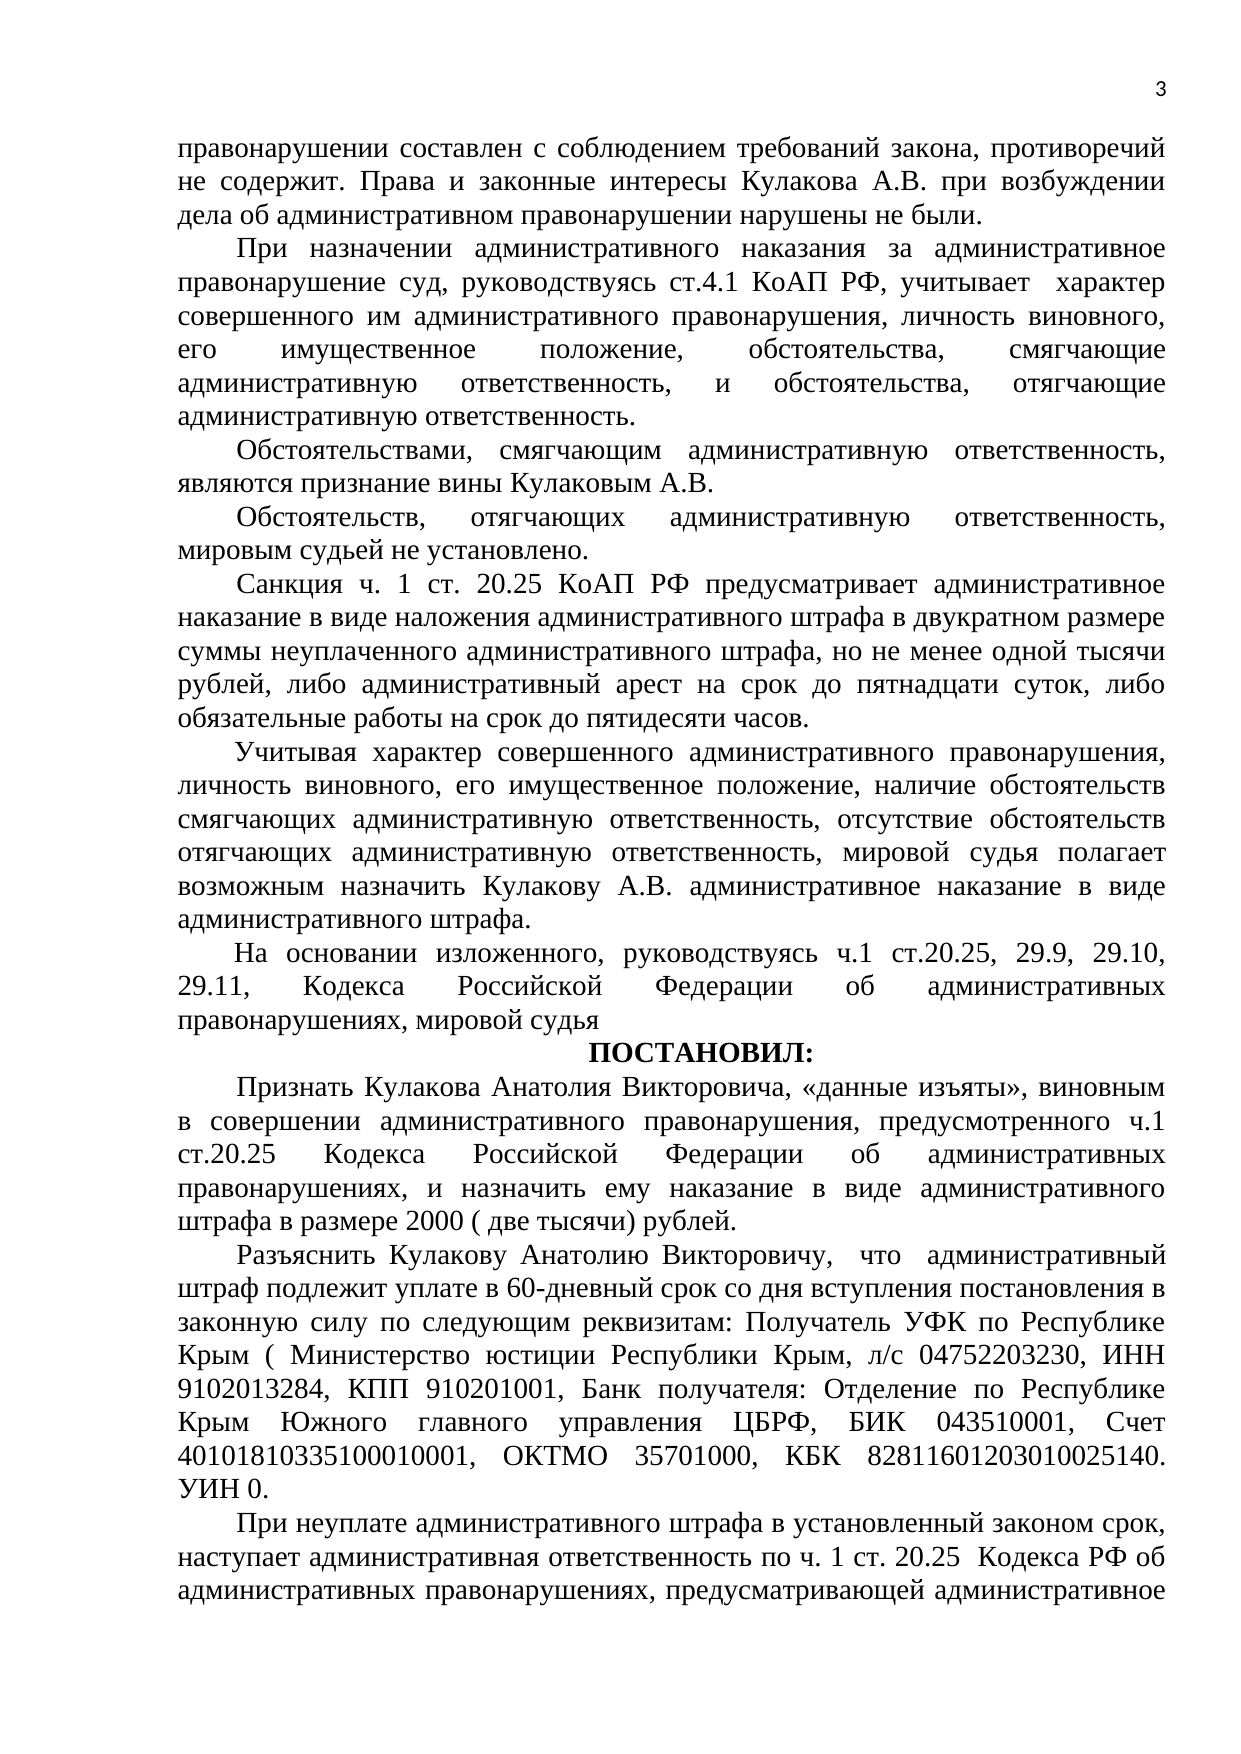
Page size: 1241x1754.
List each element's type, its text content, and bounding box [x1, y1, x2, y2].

text Обстоятельствами, смягчающим административную ответственность, являются признание вины Кулаковым А.В. [177, 432, 1166, 499]
text На основании изложенного, руководствуясь ч.1 ст.20.25, 29.9, 29.10, 29.11, Кодекса Российской Федерации об административных правонарушениях, мировой судья [177, 935, 1166, 1036]
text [177, 1505, 1166, 1606]
text Санкция ч. 1 ст. 20.25 КоАП РФ предусматривает административное наказание в виде наложения административного штрафа в двукратном размере суммы неуплаченного административного штрафа, но не менее одной тысячи рублей, либо административный арест на срок до пятнадцати суток, либо обязательные работы на срок до пятидесяти часов. [177, 566, 1166, 734]
text При назначении административного наказания за административное правонарушение суд, руководствуясь ст.4.1 КоАП РФ, учитывает характер совершенного им административного правонарушения, личность виновного, его имущественное положение, обстоятельства, смягчающие административную ответственность, и обстоятельства, отягчающие административную ответственность. [177, 231, 1166, 432]
text Разъяснить Кулакову Анатолию Викторовичу, что административный штраф подлежит уплате в 60-дневный срок со дня вступления постановления в законную силу по следующим реквизитам: Получатель УФК по Республике Крым ( Министерство юстиции Республики Крым, л/с 04752203230, ИНН 9102013284, КПП 910201001, Банк получателя: Отделение по Республике Крым Южного главного управления ЦБРФ, БИК 043510001, Счет 40101810335100010001, ОКТМО 35701000, КБК 82811601203010025140. УИН 0. [177, 1237, 1166, 1505]
text ПОСТАНОВИЛ: [177, 1036, 1166, 1069]
text Признать Кулакова Анатолия Викторовича, «данные изъяты», виновным в совершении административного правонарушения, предусмотренного ч.1 ст.20.25 Кодекса Российской Федерации об административных правонарушениях, и назначить ему наказание в виде административного штрафа в размере 2000 ( две тысячи) рублей. [177, 1069, 1166, 1237]
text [177, 130, 1166, 231]
text Учитывая характер совершенного административного правонарушения, личность виновного, его имущественное положение, наличие обстоятельств смягчающих административную ответственность, отсутствие обстоятельств отягчающих административную ответственность, мировой судья полагает возможным назначить Кулакову А.В. административное наказание в виде административного штрафа. [177, 734, 1166, 935]
text Обстоятельств, отягчающих административную ответственность, мировым судьей не установлено. [177, 499, 1166, 566]
